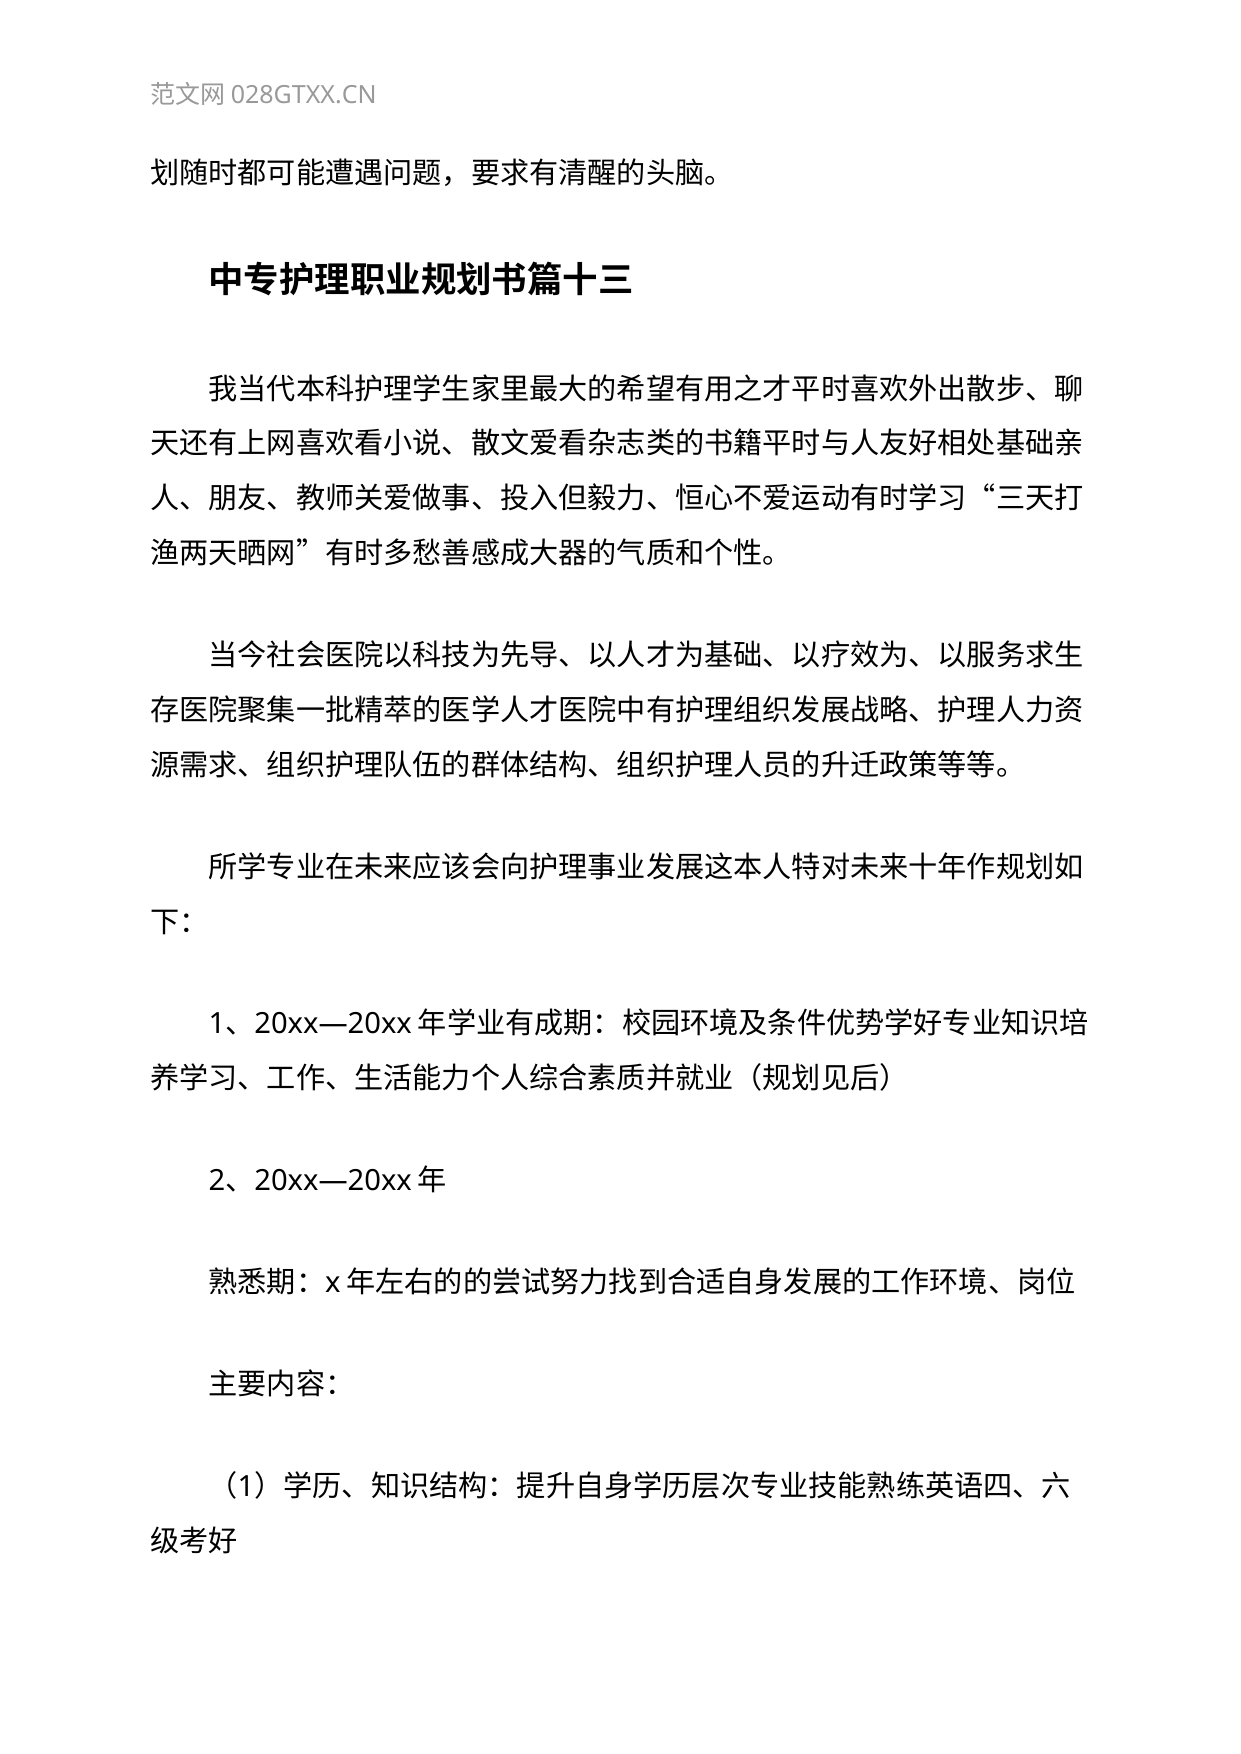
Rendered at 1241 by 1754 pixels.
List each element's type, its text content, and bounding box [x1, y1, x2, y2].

text 2、20xx—20xx年 [150, 1157, 1090, 1199]
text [150, 150, 1090, 192]
text 所学专业在未来应该会向护理事业发展这本人特对未来十年作规划如下： [150, 843, 1090, 940]
text 1、20xx—20xx年学业有成期：校园环境及条件优势学好专业知识培养学习、工作、生活能力个人综合素质并就业（规划见后） [150, 1000, 1090, 1097]
text 中专护理职业规划书篇十三 [150, 252, 1090, 303]
text （1）学历、知识结构：提升自身学历层次专业技能熟练英语四、六级考好 [150, 1462, 1090, 1560]
text 当今社会医院以科技为先导、以人才为基础、以疗效为、以服务求生存医院聚集一批精萃的医学人才医院中有护理组织发展战略、护理人力资源需求、组织护理队伍的群体结构、组织护理人员的升迁政策等等。 [150, 632, 1090, 784]
text 熟悉期：x年左右的的尝试努力找到合适自身发展的工作环境、岗位 [150, 1259, 1090, 1301]
text 我当代本科护理学生家里最大的希望有用之才平时喜欢外出散步、聊天还有上网喜欢看小说、散文爱看杂志类的书籍平时与人友好相处基础亲人、朋友、教师关爱做事、投入但毅力、恒心不爱运动有时学习“三天打渔两天晒网”有时多愁善感成大器的气质和个性。 [150, 365, 1090, 572]
text 主要内容： [150, 1361, 1090, 1403]
